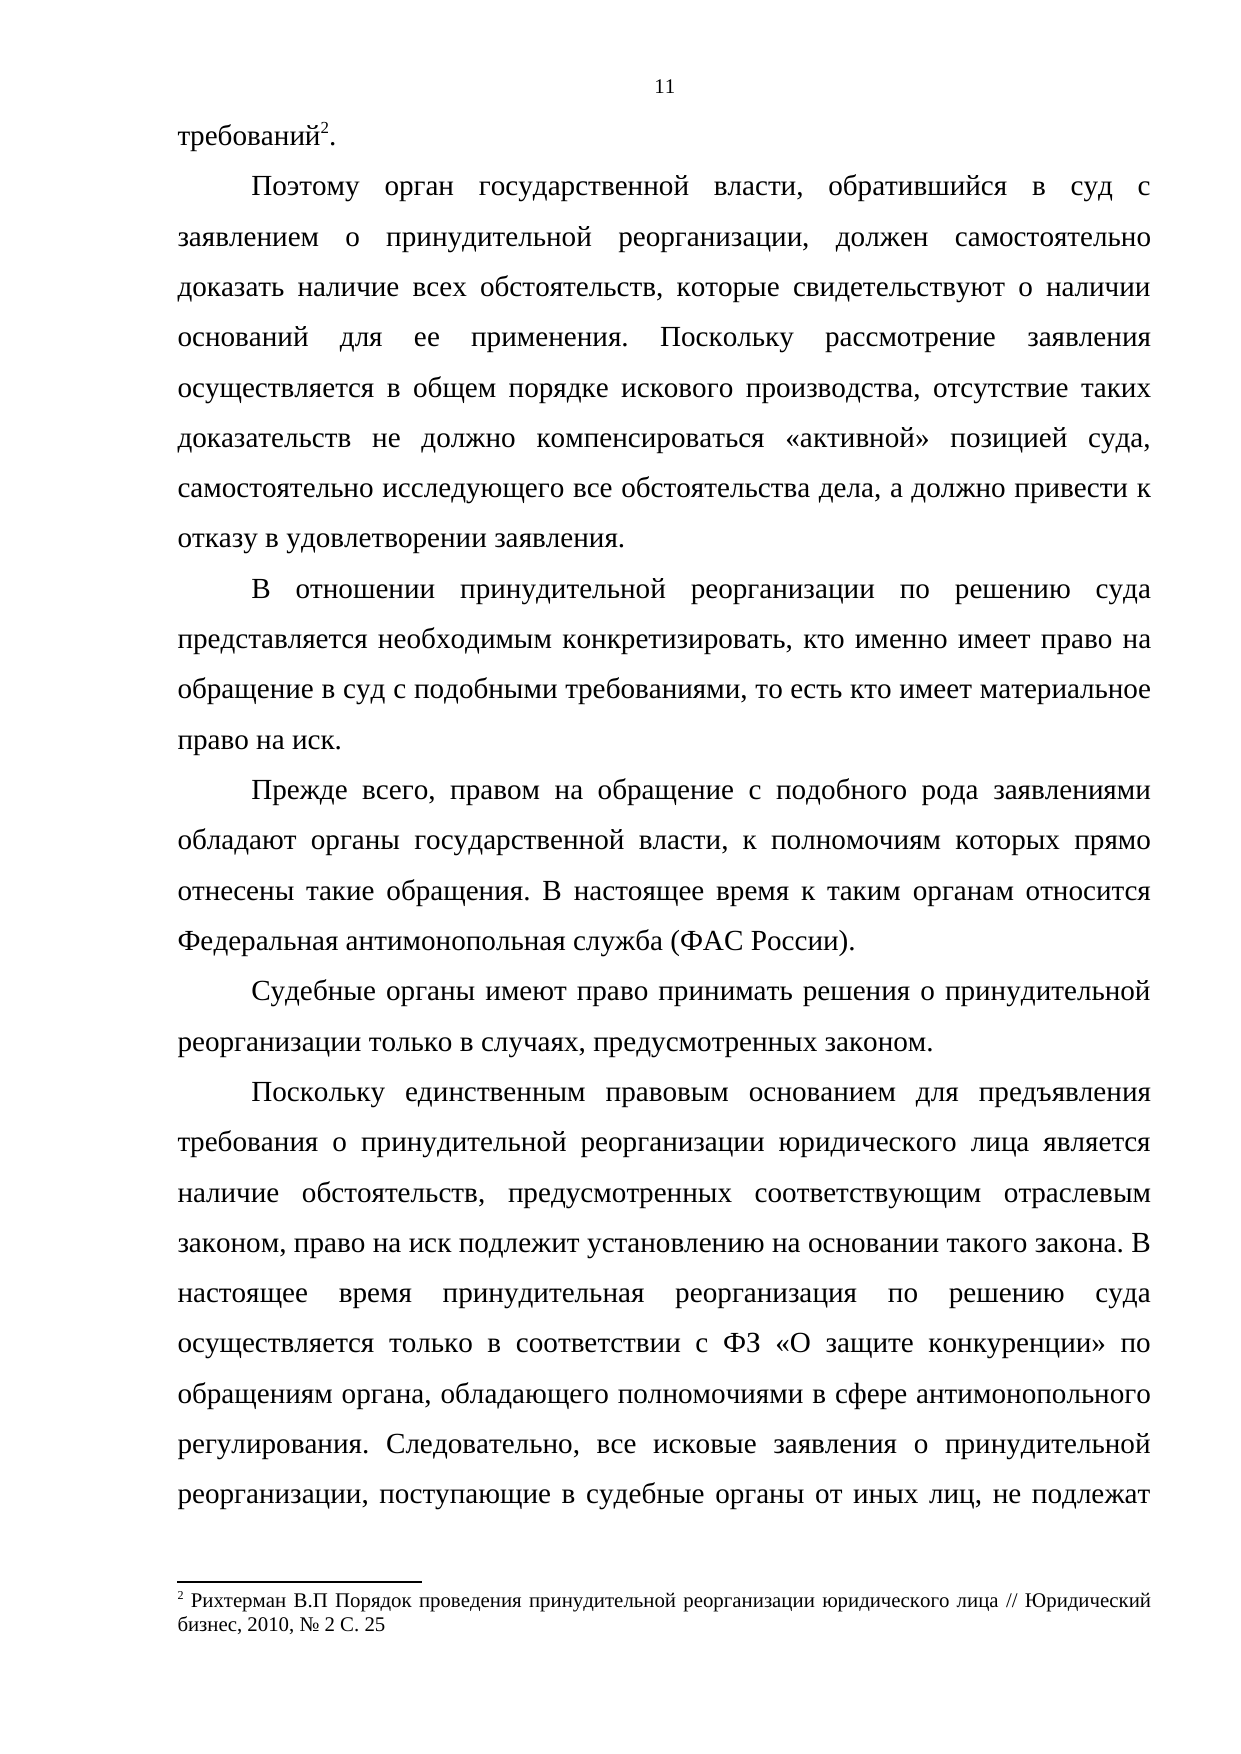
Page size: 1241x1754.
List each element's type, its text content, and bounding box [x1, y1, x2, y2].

text Прежде всего, правом на обращение с подобного рода заявлениями обладают органы государственной власти, к полномочиям которых прямо отнесены такие обращения. В настоящее время к таким органам относится Федеральная антимонопольная служба (ФАС России). [177, 772, 1152, 957]
text Поэтому орган государственной власти, обратившийся в суд с заявлением о принудительной реорганизации, должен самостоятельно доказать наличие всех обстоятельств, которые свидетельствуют о наличии оснований для ее применения. Поскольку рассмотрение заявления осуществляется в общем порядке искового производства, отсутствие таких доказательств не должно компенсироваться «активной» позицией суда, самостоятельно исследующего все обстоятельства дела, а должно привести к отказу в удовлетворении заявления. [177, 168, 1152, 554]
text В отношении принудительной реорганизации по решению суда представляется необходимым конкретизировать, кто именно имеет право на обращение в суд с подобными требованиями, то есть кто имеет материальное право на иск. [177, 571, 1152, 755]
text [177, 118, 1152, 152]
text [177, 1074, 1152, 1510]
text Судебные органы имеют право принимать решения о принудительной реорганизации только в случаях, предусмотренных законом. [177, 973, 1152, 1057]
